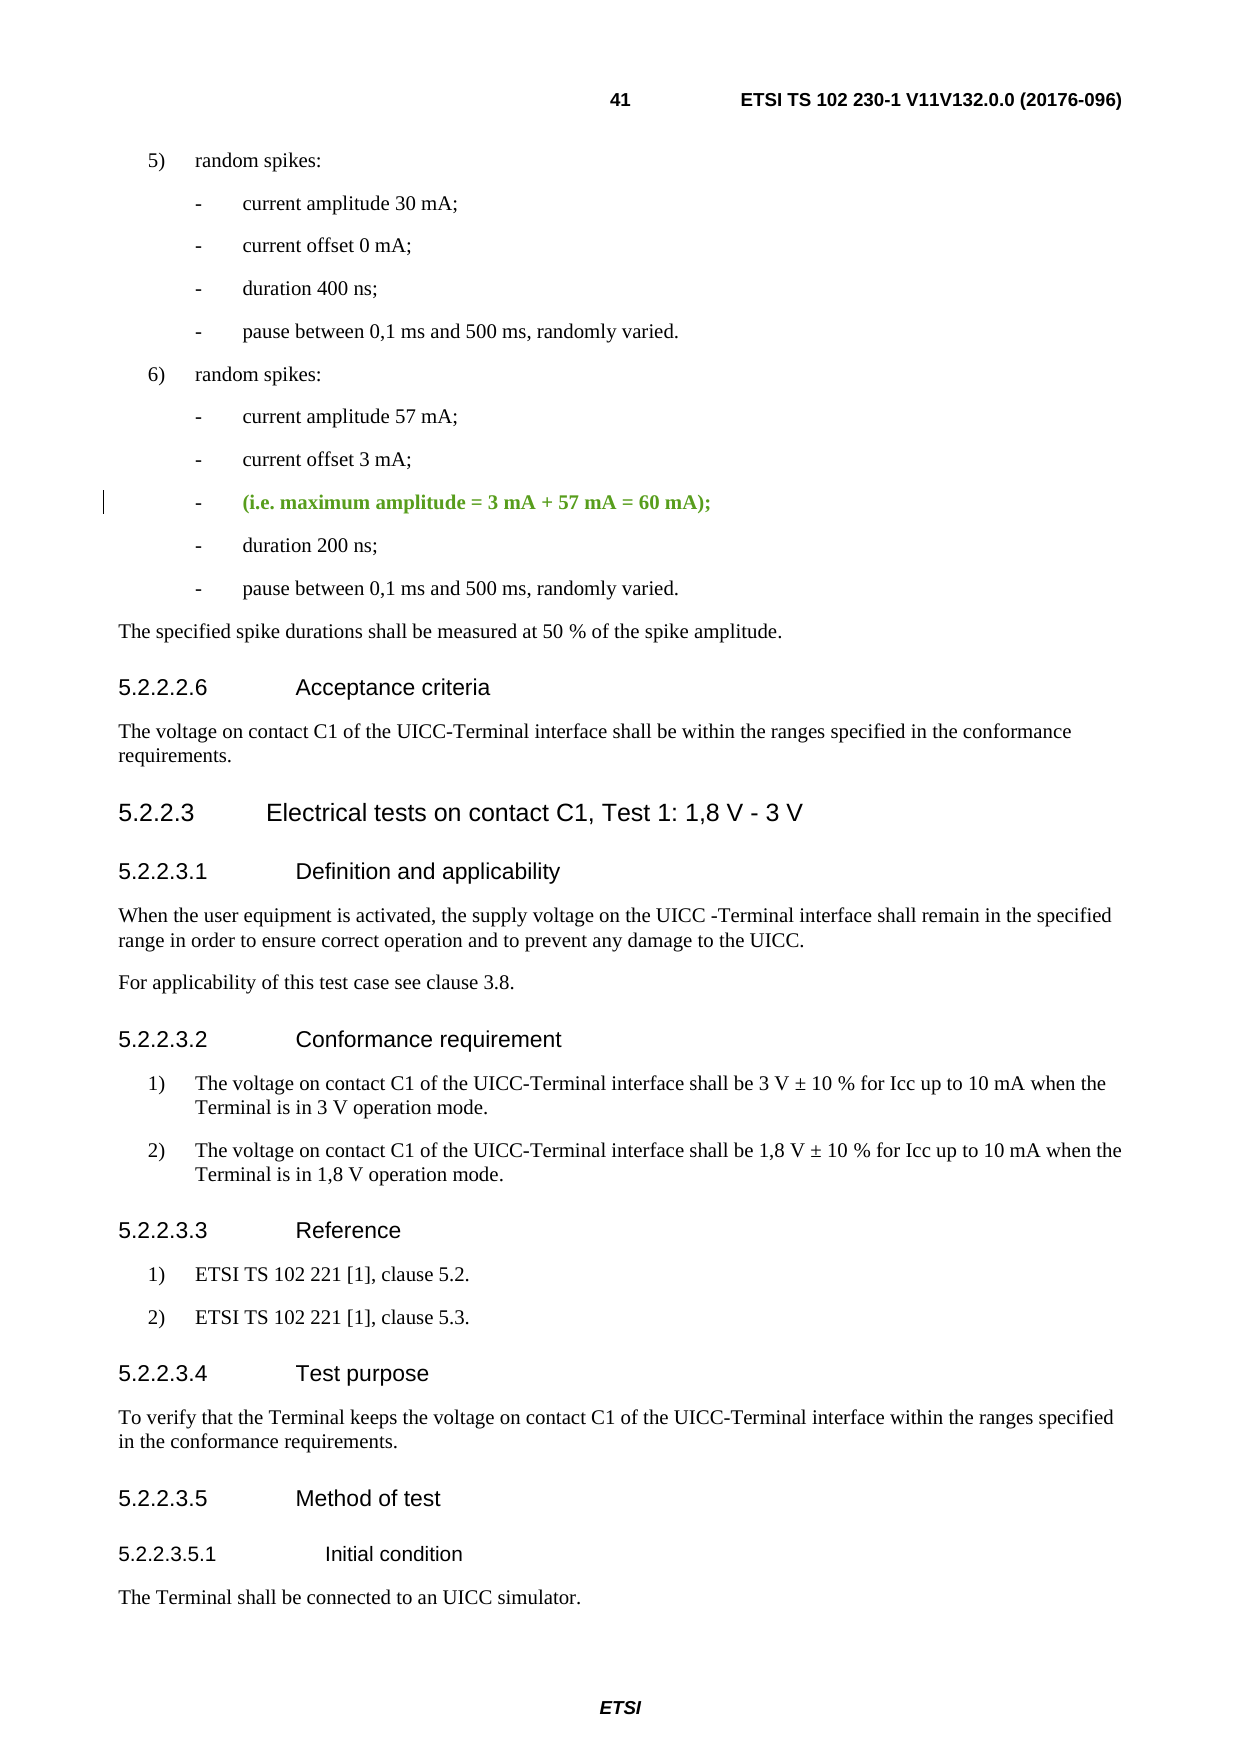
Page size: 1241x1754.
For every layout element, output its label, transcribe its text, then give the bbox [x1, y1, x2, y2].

text 5) random spikes: [148, 148, 1122, 172]
text To verify that the Terminal keeps the voltage on contact C1 of the UICC-Terminal interface within the ranges specified in the conformance requirements. [118, 1405, 1122, 1453]
subtitle 5.2.2.3.3 Reference [118, 1217, 1122, 1243]
text duration 400 ns; [195, 276, 1122, 300]
text 1) ETSI TS 102 221 [1], clause 5.2. [148, 1262, 1122, 1286]
text 2) The voltage on contact C1 of the UICC-Terminal interface shall be 1,8 V ± 10 % for Icc up to 10 mA when the Terminal is in 1,8 V operation mode. [148, 1138, 1122, 1186]
subtitle 5.2.2.3.5 Method of test [118, 1485, 1122, 1511]
text For applicability of this test case see clause 3.8. [118, 970, 1122, 994]
subtitle 5.2.2.2.6 Acceptance criteria [118, 674, 1122, 700]
text The voltage on contact C1 of the UICC-Terminal interface shall be within the ranges specified in the conformance requirements. [118, 719, 1122, 767]
text (i.e. maximum amplitude = 3 mA + 57 mA = 60 mA); [195, 490, 1122, 514]
subtitle 5.2.2.3.1 Definition and applicability [118, 858, 1122, 885]
text The Terminal shall be connected to an UICC simulator. [118, 1585, 1122, 1609]
text 6) random spikes: [148, 362, 1122, 386]
text 2) ETSI TS 102 221 [1], clause 5.3. [148, 1305, 1122, 1329]
text When the user equipment is activated, the supply voltage on the UICC -Terminal interface shall remain in the specified range in order to ensure correct operation and to prevent any damage to the UICC. [118, 903, 1122, 952]
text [195, 319, 1122, 343]
subtitle 5.2.2.3 Electrical tests on contact C1, Test 1: 1,8 V - 3 V [118, 798, 1122, 827]
text current offset 3 mA; [195, 447, 1122, 471]
text pause between 0,1 ms and 500 ms, randomly varied. [195, 576, 1122, 600]
text current offset 0 mA; [195, 233, 1122, 257]
subtitle 5.2.2.3.2 Conformance requirement [118, 1026, 1122, 1052]
text 5.2.2.3.5.1 Initial condition [118, 1542, 1122, 1566]
text The specified spike durations shall be measured at 50 % of the spike amplitude. [118, 618, 1122, 643]
text duration 200 ns; [195, 533, 1122, 557]
subtitle 5.2.2.3.4 Test purpose [118, 1360, 1122, 1387]
text 1) The voltage on contact C1 of the UICC-Terminal interface shall be 3 V ± 10 % for Icc up to 10 mA when the Terminal is in 3 V operation mode. [148, 1071, 1122, 1119]
text current amplitude 57 mA; [195, 404, 1122, 428]
text current amplitude 30 mA; [195, 190, 1122, 214]
